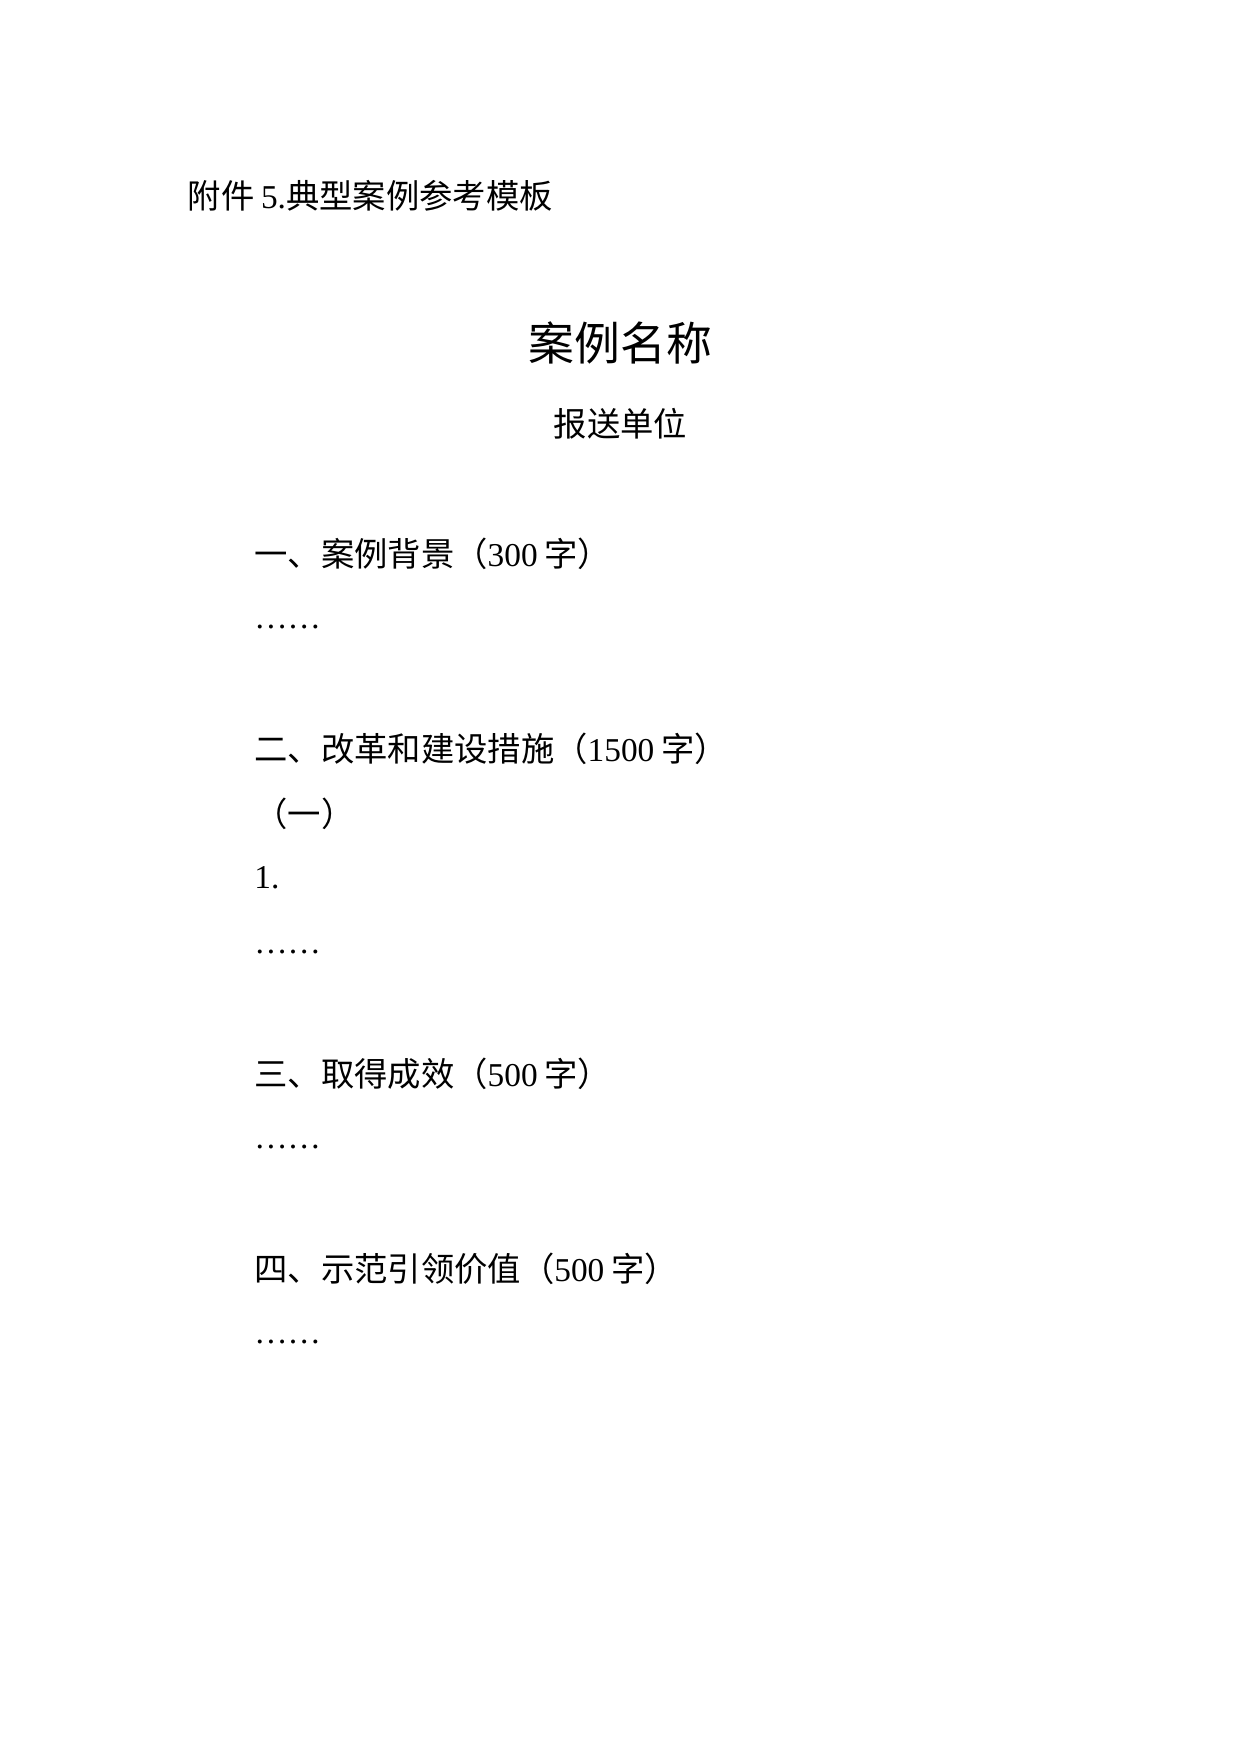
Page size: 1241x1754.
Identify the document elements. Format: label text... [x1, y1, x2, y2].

text 附件5.典型案例参考模板 [187, 162, 1053, 227]
text …… [187, 1104, 1053, 1169]
text …… [187, 1299, 1053, 1364]
text 1. [187, 844, 1053, 909]
text …… [187, 584, 1053, 649]
text 四、示范引领价值（500字） [187, 1234, 1053, 1299]
text …… [187, 909, 1053, 974]
text 二、改革和建设措施（1500字） [187, 714, 1053, 779]
text （一） [187, 779, 1053, 844]
text 报送单位 [187, 389, 1053, 454]
text 三、取得成效（500字） [187, 1039, 1053, 1104]
text 案例名称 [187, 292, 1053, 389]
text 一、案例背景（300字） [187, 519, 1053, 584]
